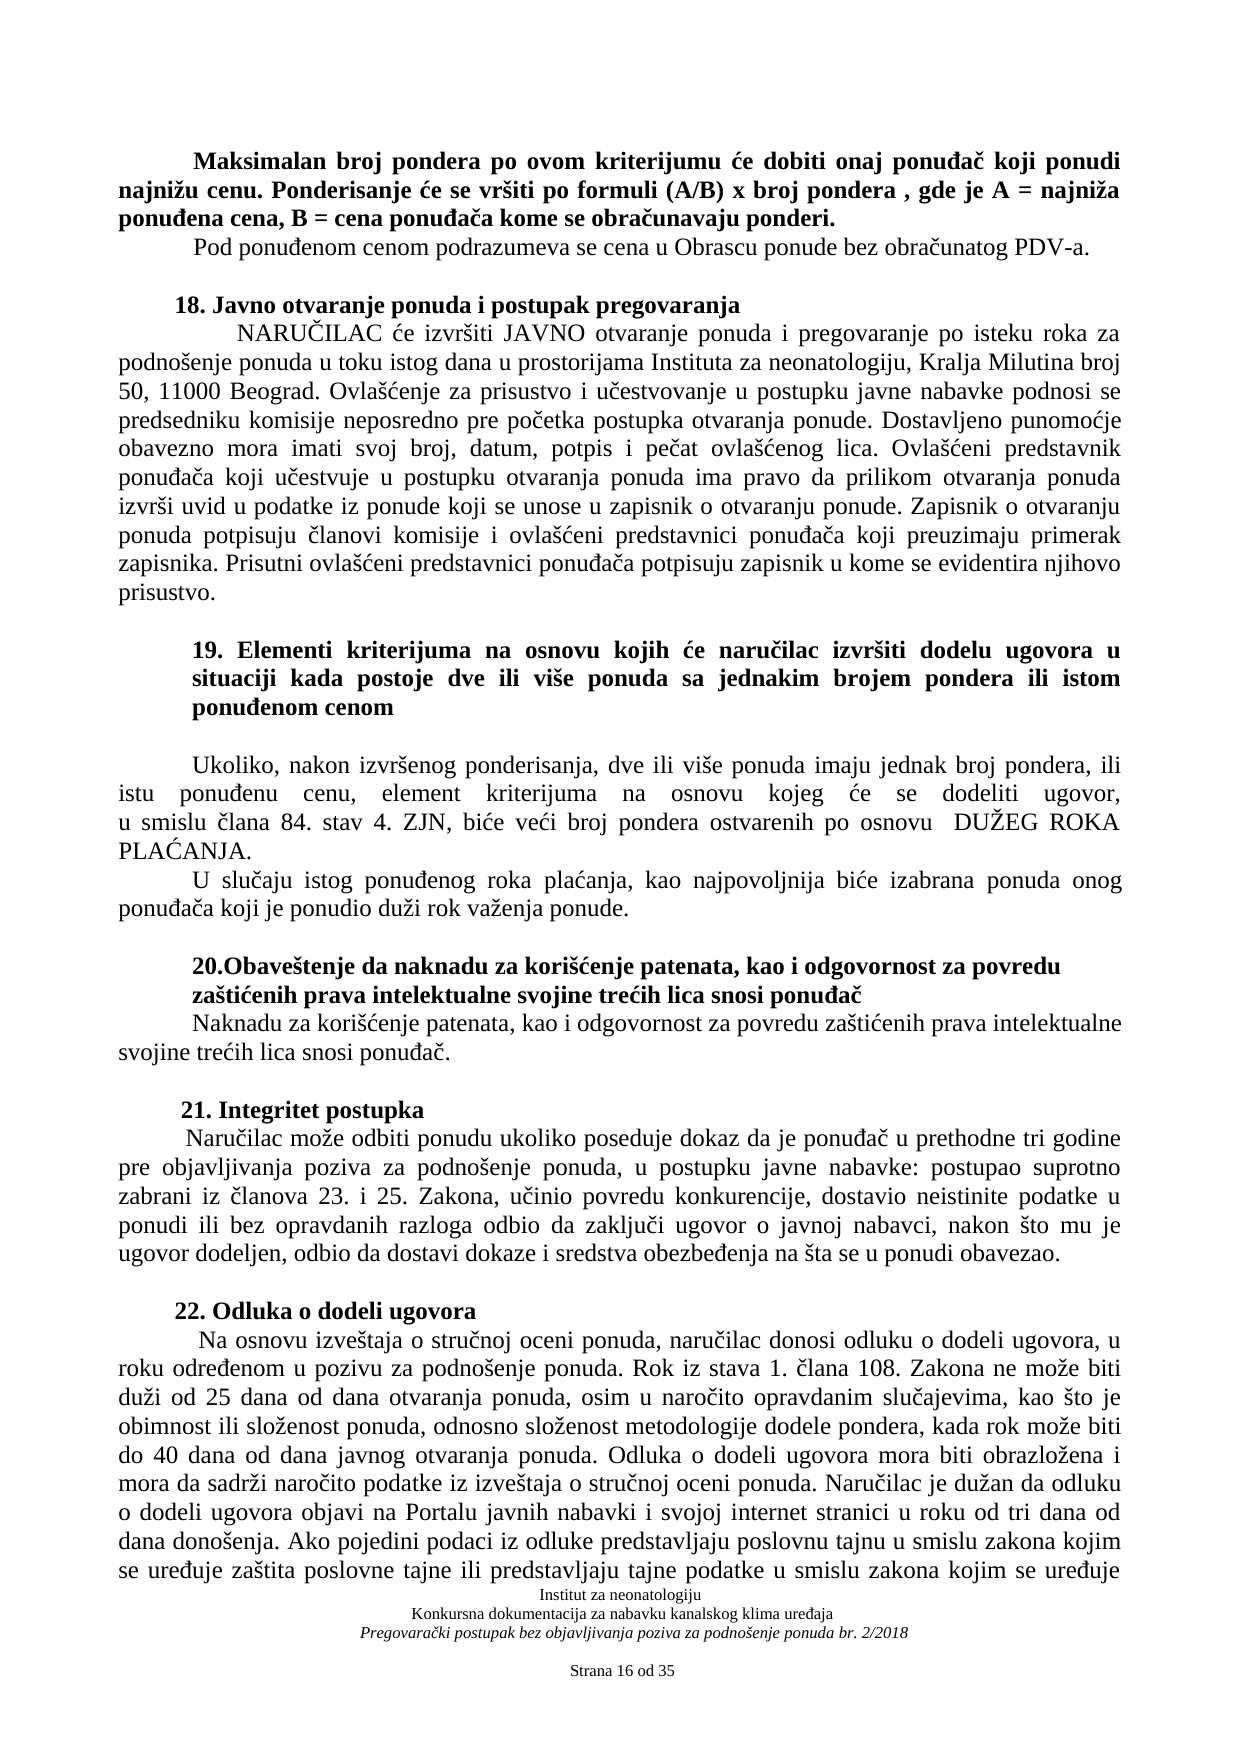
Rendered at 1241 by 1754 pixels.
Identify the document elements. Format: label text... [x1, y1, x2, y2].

text 20.Obaveštenje da naknadu za korišćenje patenata, kao i odgovornost za povredu zaštićenih prava intelektualne svojine trećih lica snosi ponuđač [192, 951, 1122, 1008]
text Naknadu za korišćenje patenata, kao i odgovornost za povredu zaštićenih prava intelektualne svojine trećih lica snosi ponuđač. [118, 1008, 1122, 1066]
text U slučaju istog ponuđenog roka plaćanja, kao najpovoljnija biće izabrana ponuda onog ponuđača koji je ponudio duži rok važenja ponude. [118, 865, 1122, 922]
text 22. Odluka o dodeli ugovora [118, 1296, 1122, 1325]
text NARUČILAC će izvršiti JAVNO otvaranje ponuda i pregovaranje po isteku roka za podnošenje ponuda u toku istog dana u prostorijama Instituta za neonatologiju, Kralja Milutina broj 50, 11000 Beograd. Ovlašćenje za prisustvo i učestvovanje u postupku javne nabavke podnosi se predsedniku komisije neposredno pre početka postupka otvaranja ponude. Dostavljeno punomoćje obavezno mora imati svoj broj, datum, potpis i pečat ovlašćenog lica. Ovlašćeni predstavnik ponuđača koji učestvuje u postupku otvaranja ponuda ima pravo da prilikom otvaranja ponuda izvrši uvid u podatke iz ponude koji se unose u zapisnik o otvaranju ponude. Zapisnik o otvaranju ponuda potpisuju članovi komisije i ovlašćeni predstavnici ponuđača koji preuzimaju primerak zapisnika. Prisutni ovlašćeni predstavnici ponuđača potpisuju zapisnik u kome se evidentira njihovo prisustvo. [118, 318, 1122, 606]
text Pod ponuđenom cenom podrazumeva se cena u Obrascu ponude bez obračunatog PDV-a. [118, 232, 1122, 261]
text Maksimalan broj pondera po ovom kriterijumu će dobiti onaj ponuđač koji ponudi najnižu cenu. Ponderisanje će se vršiti po formuli (A/B) x broj pondera , gde je A = najniža ponuđena cena, B = cena ponuđača kome se obračunavaju ponderi. [118, 146, 1122, 232]
text 21. Integritet postupka [118, 1095, 1122, 1123]
text Naručilac može odbiti ponudu ukoliko poseduje dokaz da je ponuđač u prethodne tri godine pre objavljivanja poziva za podnošenje ponuda, u postupku javne nabavke: postupao suprotno zabrani iz članova 23. i 25. Zakona, učinio povredu konkurencije, dostavio neistinite podatke u ponudi ili bez opravdanih razloga odbio da zaključi ugovor o javnoj nabavci, nakon što mu je ugovor dodeljen, odbio da dostavi dokaze i sredstva obezbeđenja na šta se u ponudi obavezao. [118, 1123, 1122, 1267]
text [118, 1325, 1122, 1583]
text Ukoliko, nakon izvršenog ponderisanja, dve ili više ponuda imaju jednak broj pondera, ili istu ponuđenu cenu, element kriterijuma na osnovu kojeg će se dodeliti ugovor, u smislu člana 84. stav 4. ZJN, biće veći broj pondera ostvarenih po osnovu DUŽEG ROKA PLAĆANJA. [118, 750, 1122, 865]
text 18. Javno otvaranje ponuda i postupak pregovaranja [118, 290, 1122, 318]
text 19. Elementi kriterijuma na osnovu kojih će naručilac izvršiti dodelu ugovora u situaciji kada postoje dve ili više ponuda sa jednakim brojem pondera ili istom ponuđenom cenom [192, 635, 1122, 721]
